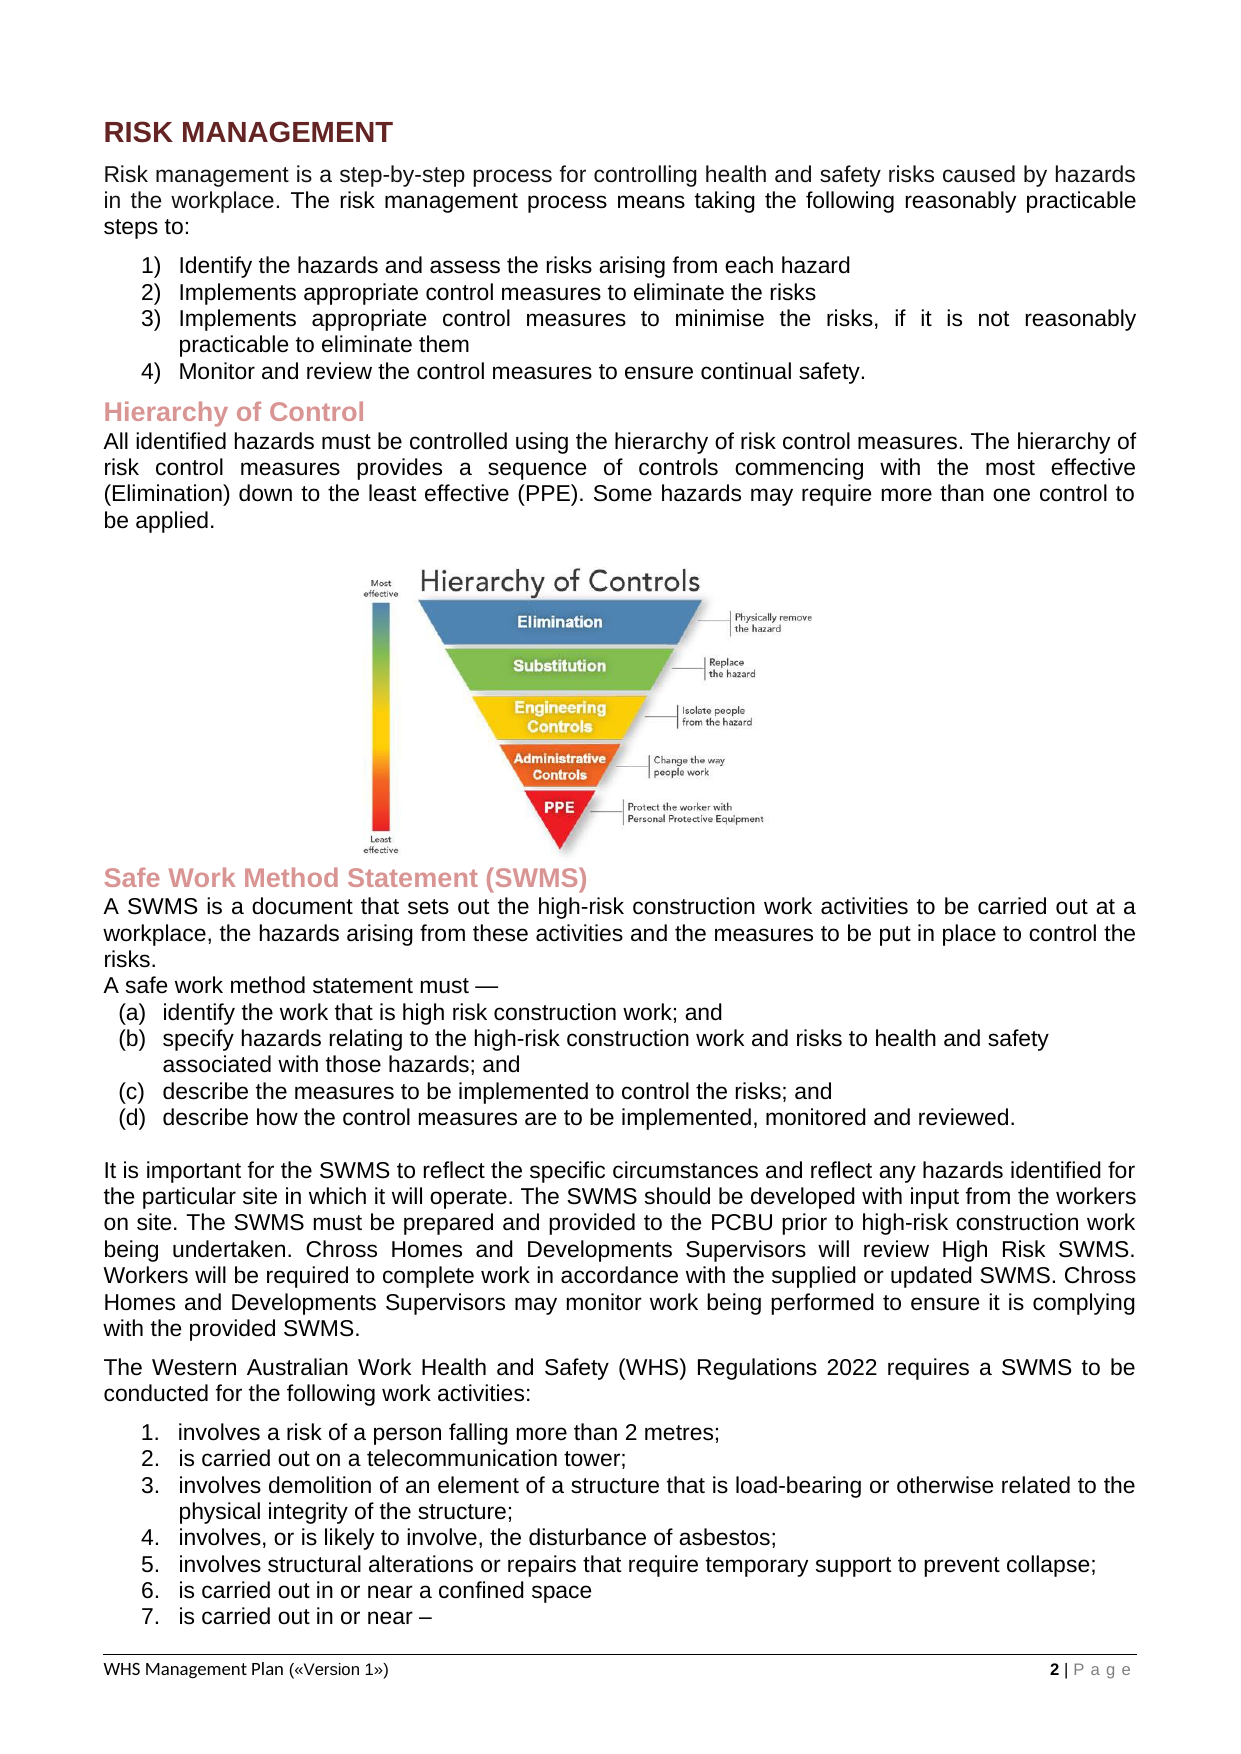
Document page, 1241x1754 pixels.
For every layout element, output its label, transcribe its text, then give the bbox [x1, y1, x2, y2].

subtitle RISK MANAGEMENT [103, 114, 1137, 148]
list involves demolition of an element of a structure that is load-bearing or otherwise related to the physical integrity of the structure; [141, 1472, 1137, 1524]
text Risk management is a step-by-step process for controlling health and safety risks caused by hazards in the workplace. The risk management process means taking the following reasonably practicable steps to: [103, 161, 1137, 240]
list Implements appropriate control measures to minimise the risks, if it is not reasonably practicable to eliminate them [141, 305, 1137, 358]
text It is important for the SWMS to reflect the specific circumstances and reflect any hazards identified for the particular site in which it will operate. The SWMS should be developed with input from the workers on site. The SWMS must be prepared and provided to the PCBU prior to high-risk construction work being undertaken. Chross Homes and Developments Supervisors will review High Risk SWMS. Workers will be required to complete work in accordance with the supplied or updated SWMS. Chross Homes and Developments Supervisors may monitor work being performed to ensure it is complying with the provided SWMS. [103, 1157, 1137, 1341]
text All identified hazards must be controlled using the hierarchy of risk control measures. The hierarchy of risk control measures provides a sequence of controls commencing with the most effective (Elimination) down to the least effective (PPE). Some hazards may require more than one control to be applied. [103, 428, 1137, 533]
list Monitor and review the control measures to ensure continual safety. [141, 358, 1137, 384]
text (a) identify the work that is high risk construction work; and [118, 998, 1137, 1025]
subtitle Safe Work Method Statement (SWMS) [103, 862, 1137, 893]
list is carried out in or near – [141, 1603, 1137, 1630]
picture [363, 567, 812, 861]
list is carried out on a telecommunication tower; [141, 1445, 1137, 1472]
list involves a risk of a person falling more than 2 metres; [141, 1419, 1137, 1445]
subtitle Hierarchy of Control [103, 396, 1137, 428]
text A SWMS is a document that sets out the high-risk construction work activities to be carried out at a workplace, the hazards arising from these activities and the measures to be put in place to control the risks. [103, 893, 1137, 972]
text (c) describe the measures to be implemented to control the risks; and [118, 1078, 1137, 1104]
list involves structural alterations or repairs that require temporary support to prevent collapse; [141, 1551, 1137, 1577]
list involves, or is likely to involve, the disturbance of asbestos; [141, 1524, 1137, 1551]
text (b) specify hazards relating to the high-risk construction work and risks to health and safety associated with those hazards; and [118, 1025, 1137, 1078]
text The Western Australian Work Health and Safety (WHS) Regulations 2022 requires a SWMS to be conducted for the following work activities: [103, 1354, 1137, 1406]
list Implements appropriate control measures to eliminate the risks [141, 278, 1137, 305]
list is carried out in or near a confined space [141, 1577, 1137, 1603]
text (d) describe how the control measures are to be implemented, monitored and reviewed. [118, 1104, 1137, 1130]
list Identify the hazards and assess the risks arising from each hazard [141, 252, 1137, 278]
text A safe work method statement must — [103, 972, 1137, 998]
